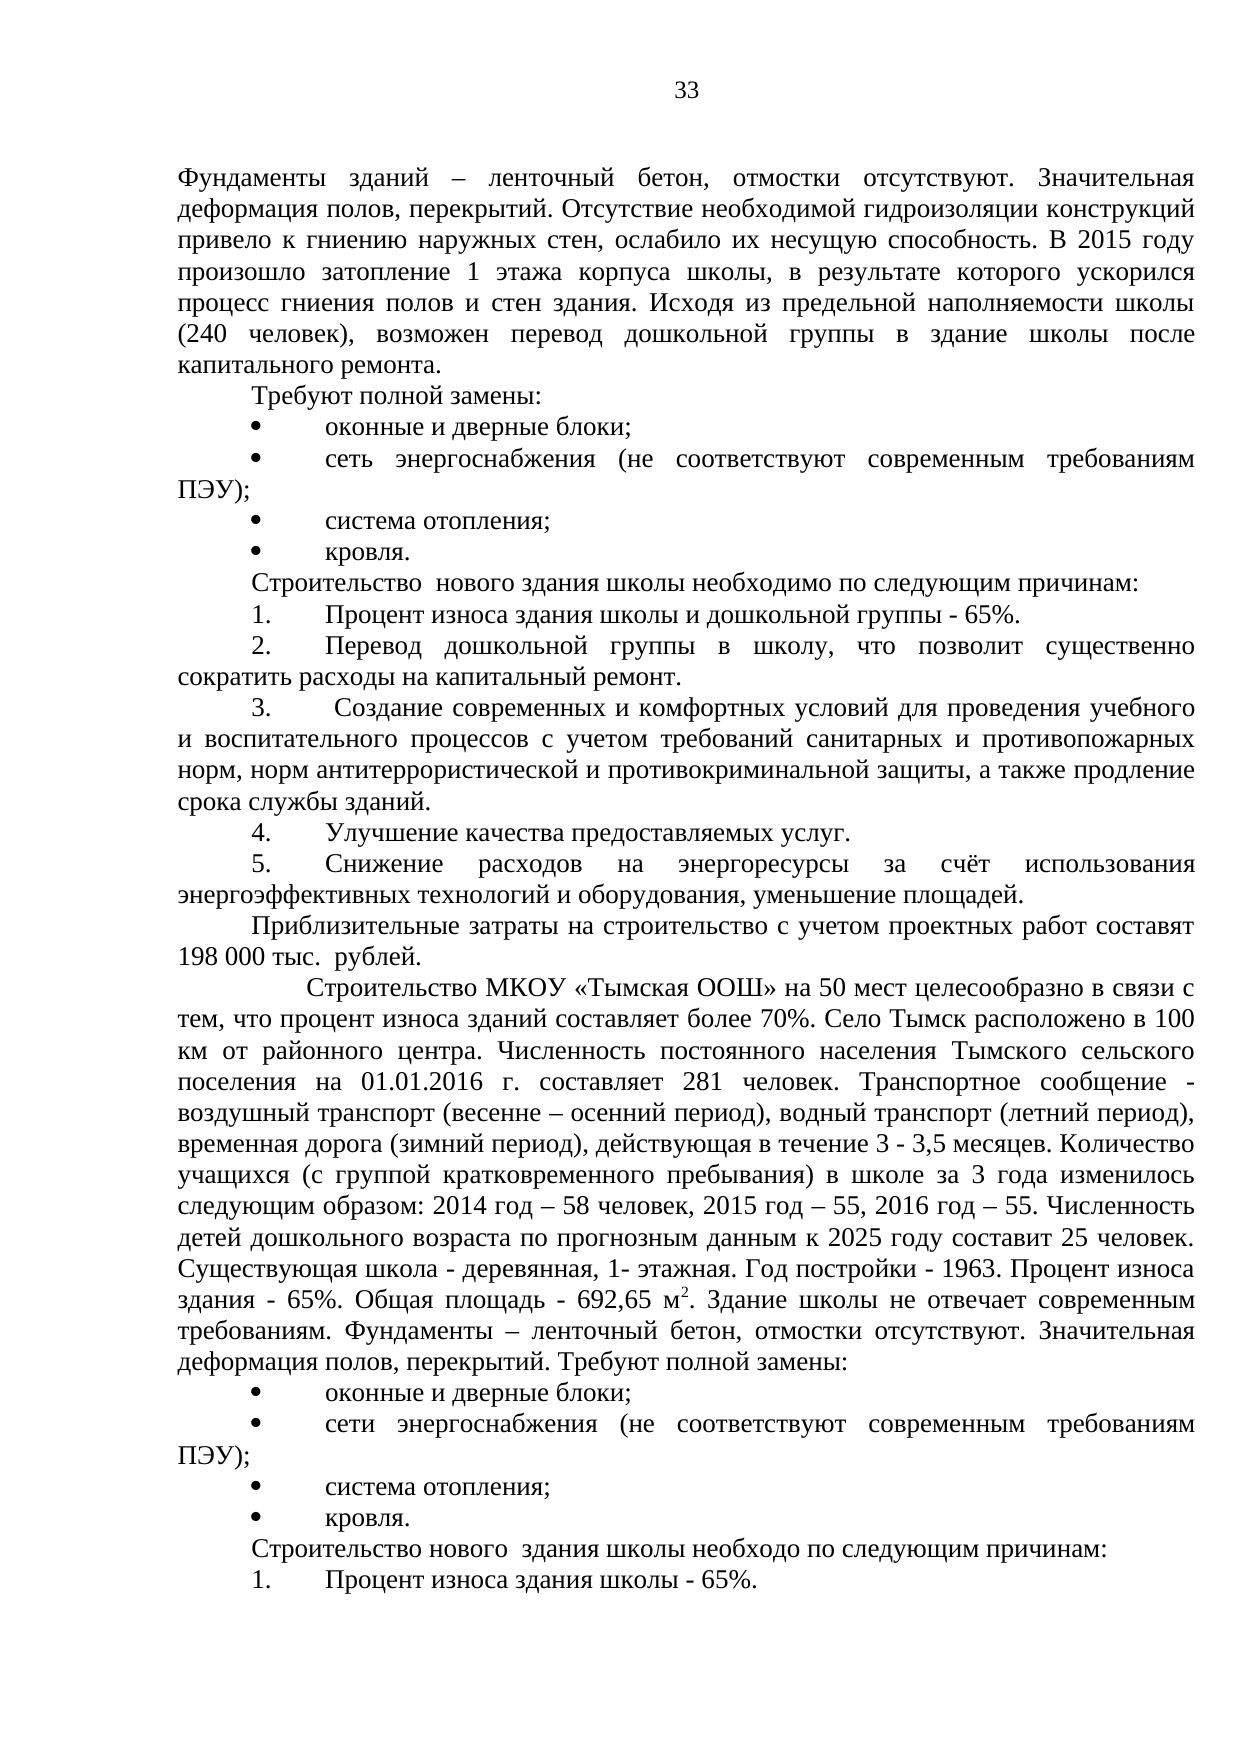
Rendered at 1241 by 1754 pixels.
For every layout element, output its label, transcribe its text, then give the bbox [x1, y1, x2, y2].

text Строительство нового здания школы необходимо по следующим причинам: [177, 567, 1196, 598]
list кровля. [177, 1501, 1196, 1532]
text Требуют полной замены: [177, 379, 1196, 410]
list Процент износа здания школы и дошкольной группы - 65%. [177, 598, 1196, 629]
text Строительство нового здания школы необходо по следующим причинам: [177, 1532, 1196, 1564]
list сети энергоснабжения (не соответствуют современным требованиям ПЭУ); [177, 1408, 1196, 1470]
list оконные и дверные блоки; [177, 1376, 1196, 1408]
list Снижение расходов на энергоресурсы за счёт использования энергоэффективных технологий и оборудования, уменьшение площадей. [177, 847, 1196, 909]
list кровля. [177, 535, 1196, 567]
text Приблизительные затраты на строительство с учетом проектных работ составят 198 000 тыс. рублей. [177, 909, 1196, 971]
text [177, 161, 1196, 379]
list оконные и дверные блоки; [177, 410, 1196, 442]
list система отопления; [177, 504, 1196, 535]
list система отопления; [177, 1470, 1196, 1501]
list сеть энергоснабжения (не соответствуют современным требованиям ПЭУ); [177, 442, 1196, 504]
list Процент износа здания школы - 65%. [177, 1564, 1196, 1595]
list Перевод дошкольной группы в школу, что позволит существенно сократить расходы на капитальный ремонт. [177, 629, 1196, 691]
text Строительство МКОУ «Тымская ООШ» на 50 мест целесообразно в связи с тем, что процент износа зданий составляет более 70%. Село Тымск расположено в от районного центра. Численность постоянного населения Тымского сельского поселения на 01.01.2016 г. составляет 281 человек. Транспортное сообщение - воздушный транспорт (весенне – осенний период), водный транспорт (летний период), временная дорога (зимний период), действующая в течение 3 - 3,5 месяцев. Количество учащихся (с группой кратковременного пребывания) в школе за 3 года изменилось следующим образом: 2014 год – 58 человек, 2015 год – 55, 2016 год – 55. Численность детей дошкольного возраста по прогнозным данным к 2025 году составит 25 человек. Существующая школа - деревянная, 1- этажная. Год постройки - 1963. Процент износа здания - 65%. Общая площадь - . Здание школы не отвечает современным требованиям. Фундаменты – ленточный бетон, отмостки отсутствуют. Значительная деформация полов, перекрытий. Требуют полной замены: [177, 971, 1196, 1376]
list Создание современных и комфортных условий для проведения учебного и воспитательного процессов с учетом требований санитарных и противопожарных норм, норм антитеррористической и противокриминальной защиты, а также продление срока службы зданий. [177, 691, 1196, 816]
list Улучшение качества предоставляемых услуг. [177, 816, 1196, 847]
